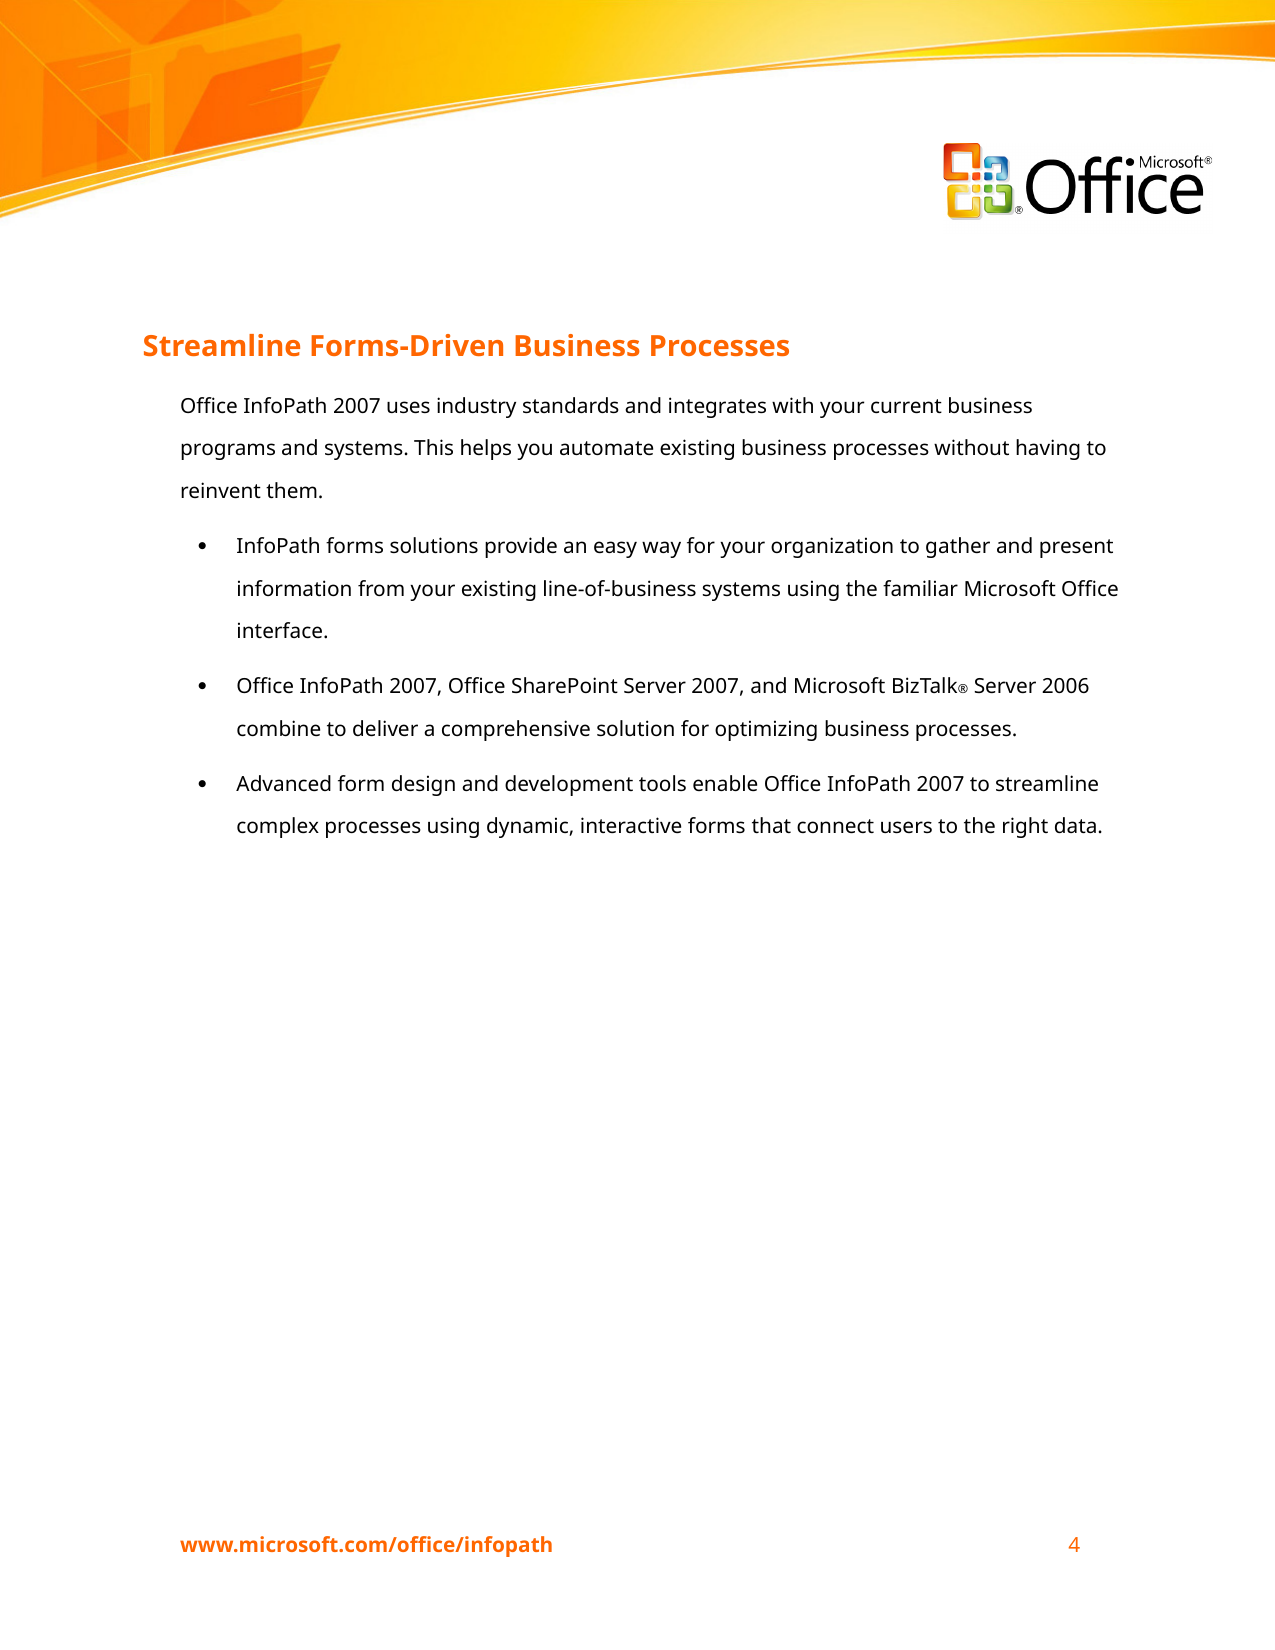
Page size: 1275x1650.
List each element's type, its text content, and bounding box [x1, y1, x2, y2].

picture [0, 0, 1275, 257]
list InfoPath forms solutions provide an easy way for your organization to gather and present information from your existing line-of-business systems using the familiar Microsoft Office interface. [199, 531, 1125, 645]
list Advanced form design and development tools enable Office InfoPath 2007 to streamline complex processes using dynamic, interactive forms that connect users to the right data. [199, 769, 1125, 840]
subtitle Streamline Forms-Driven Business Processes [142, 325, 1125, 365]
text Office InfoPath 2007 uses industry standards and integrates with your current business programs and systems. This helps you automate existing business processes without having to reinvent them. [180, 391, 1125, 504]
list Office InfoPath 2007, Office SharePoint Server 2007, and Microsoft BizTalk® Server 2006 combine to deliver a comprehensive solution for optimizing business processes. [199, 671, 1125, 742]
